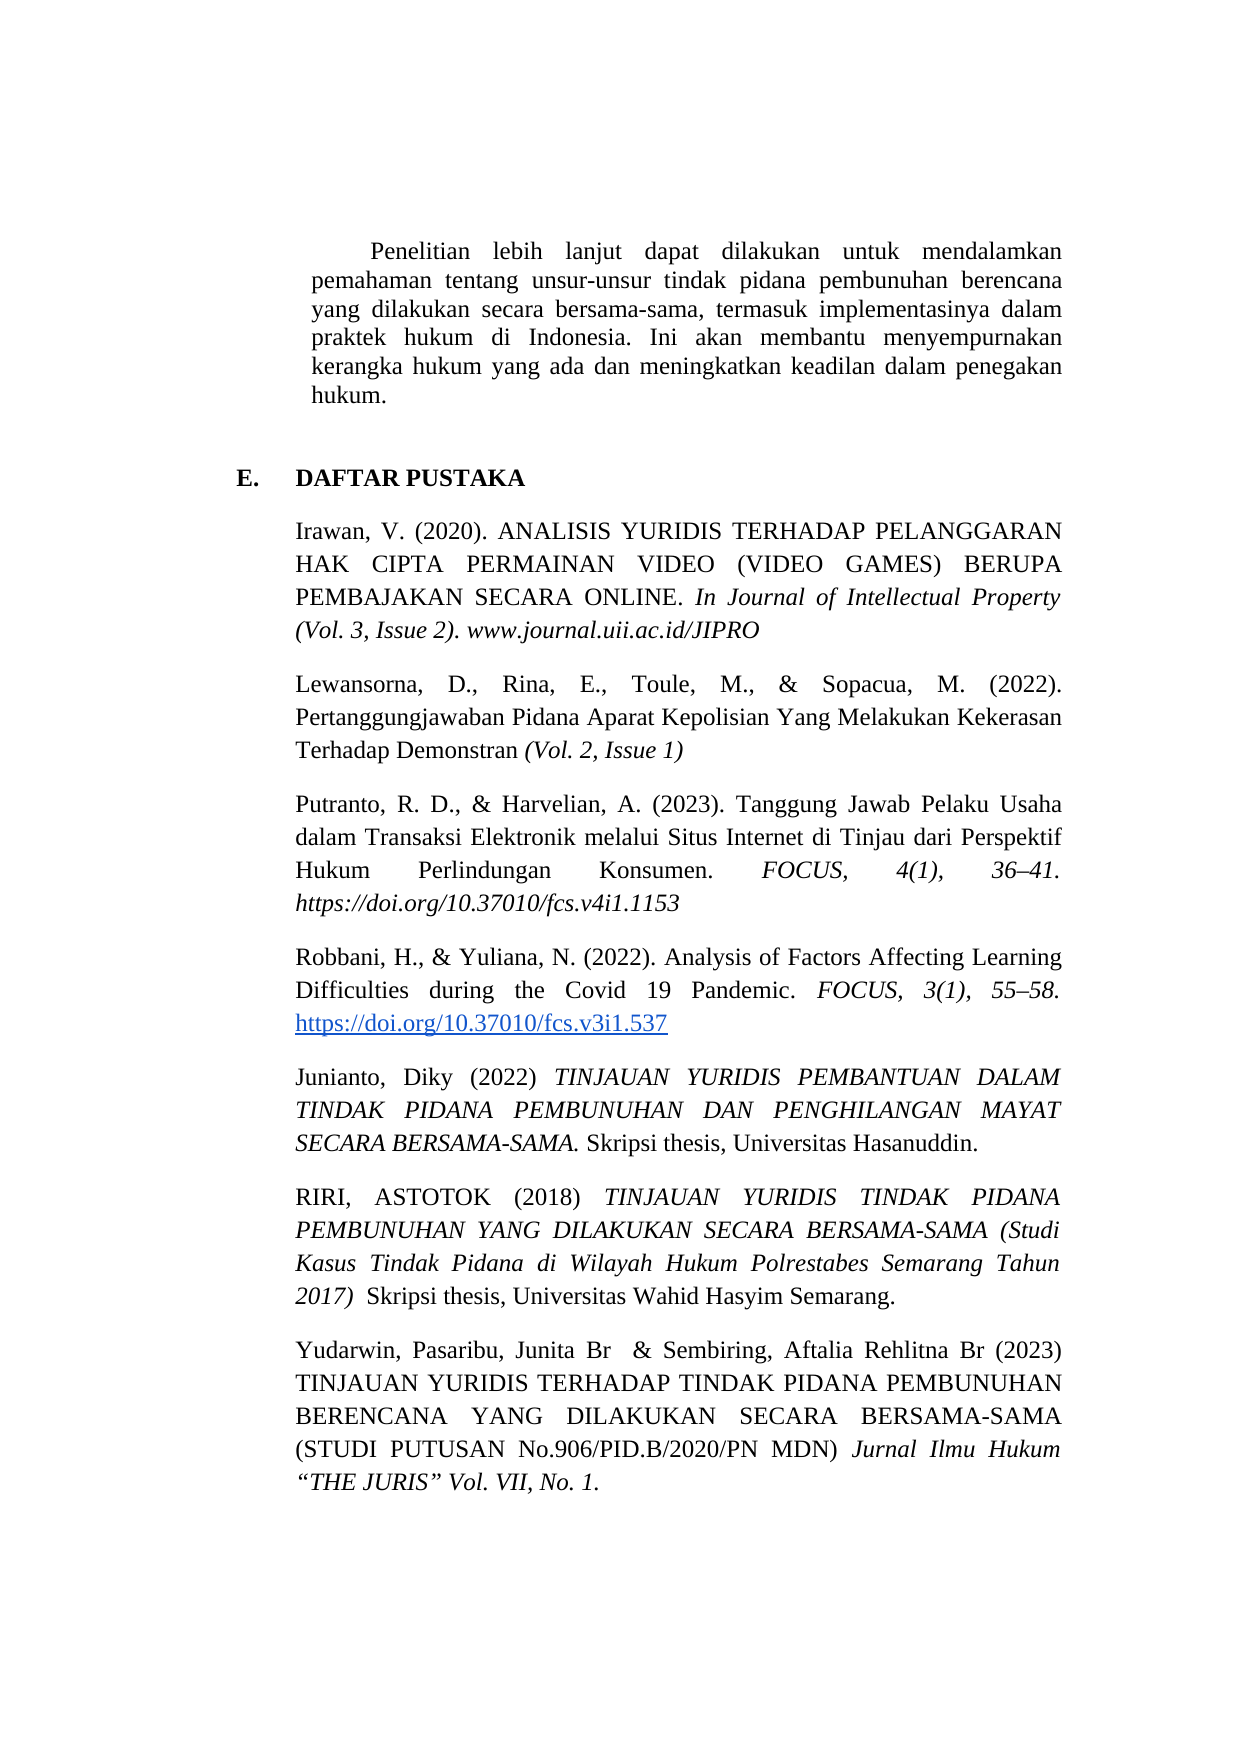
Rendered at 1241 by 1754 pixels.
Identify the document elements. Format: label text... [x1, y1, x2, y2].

text RIRI, ASTOTOK (2018) TINJAUAN YURIDIS TINDAK PIDANA PEMBUNUHAN YANG DILAKUKAN SECARA BERSAMA-SAMA (Studi Kasus Tindak Pidana di Wilayah Hukum Polrestabes Semarang Tahun 2017) Skripsi thesis, Universitas Wahid Hasyim Semarang. [295, 1182, 1063, 1310]
text Junianto, Diky (2022) TINJAUAN YURIDIS PEMBANTUAN DALAM TINDAK PIDANA PEMBUNUHAN DAN PENGHILANGAN MAYAT SECARA BERSAMA-SAMA. Skripsi thesis, Universitas Hasanuddin. [295, 1062, 1063, 1157]
text Lewansorna, D., Rina, E., Toule, M., & Sopacua, M. (2022). Pertanggungjawaban Pidana Aparat Kepolisian Yang Melakukan Kekerasan Terhadap Demonstran (Vol. 2, Issue 1) [295, 669, 1063, 764]
text Penelitian lebih lanjut dapat dilakukan untuk mendalamkan pemahaman tentang unsur-unsur tindak pidana pembunuhan berencana yang dilakukan secara bersama-sama, termasuk implementasinya dalam praktek hukum di Indonesia. Ini akan membantu menyempurnakan kerangka hukum yang ada dan meningkatkan keadilan dalam penegakan hukum. [311, 236, 1063, 409]
text Irawan, V. (2020). ANALISIS YURIDIS TERHADAP PELANGGARAN HAK CIPTA PERMAINAN VIDEO (VIDEO GAMES) BERUPA PEMBAJAKAN SECARA ONLINE. In Journal of Intellectual Property (Vol. 3, Issue 2). www.journal.uii.ac.id/JIPRO [295, 516, 1063, 644]
list DAFTAR PUSTAKA [236, 463, 1063, 491]
text Robbani, H., & Yuliana, N. (2022). Analysis of Factors Affecting Learning Difficulties during the Covid 19 Pandemic. FOCUS, 3(1), 55–58. https://doi.org/10.37010/fcs.v3i1.537 [295, 942, 1063, 1037]
text Putranto, R. D., & Harvelian, A. (2023). Tanggung Jawab Pelaku Usaha dalam Transaksi Elektronik melalui Situs Internet di Tinjau dari Perspektif Hukum Perlindungan Konsumen. FOCUS, 4(1), 36–41. https://doi.org/10.37010/fcs.v4i1.1153 [295, 789, 1063, 917]
text Yudarwin, Pasaribu, Junita Br & Sembiring, Aftalia Rehlitna Br (2023) TINJAUAN YURIDIS TERHADAP TINDAK PIDANA PEMBUNUHAN BERENCANA YANG DILAKUKAN SECARA BERSAMA-SAMA (STUDI PUTUSAN No.906/PID.B/2020/PN MDN) Jurnal Ilmu Hukum “THE JURIS” Vol. VII, No. 1. [295, 1335, 1063, 1496]
